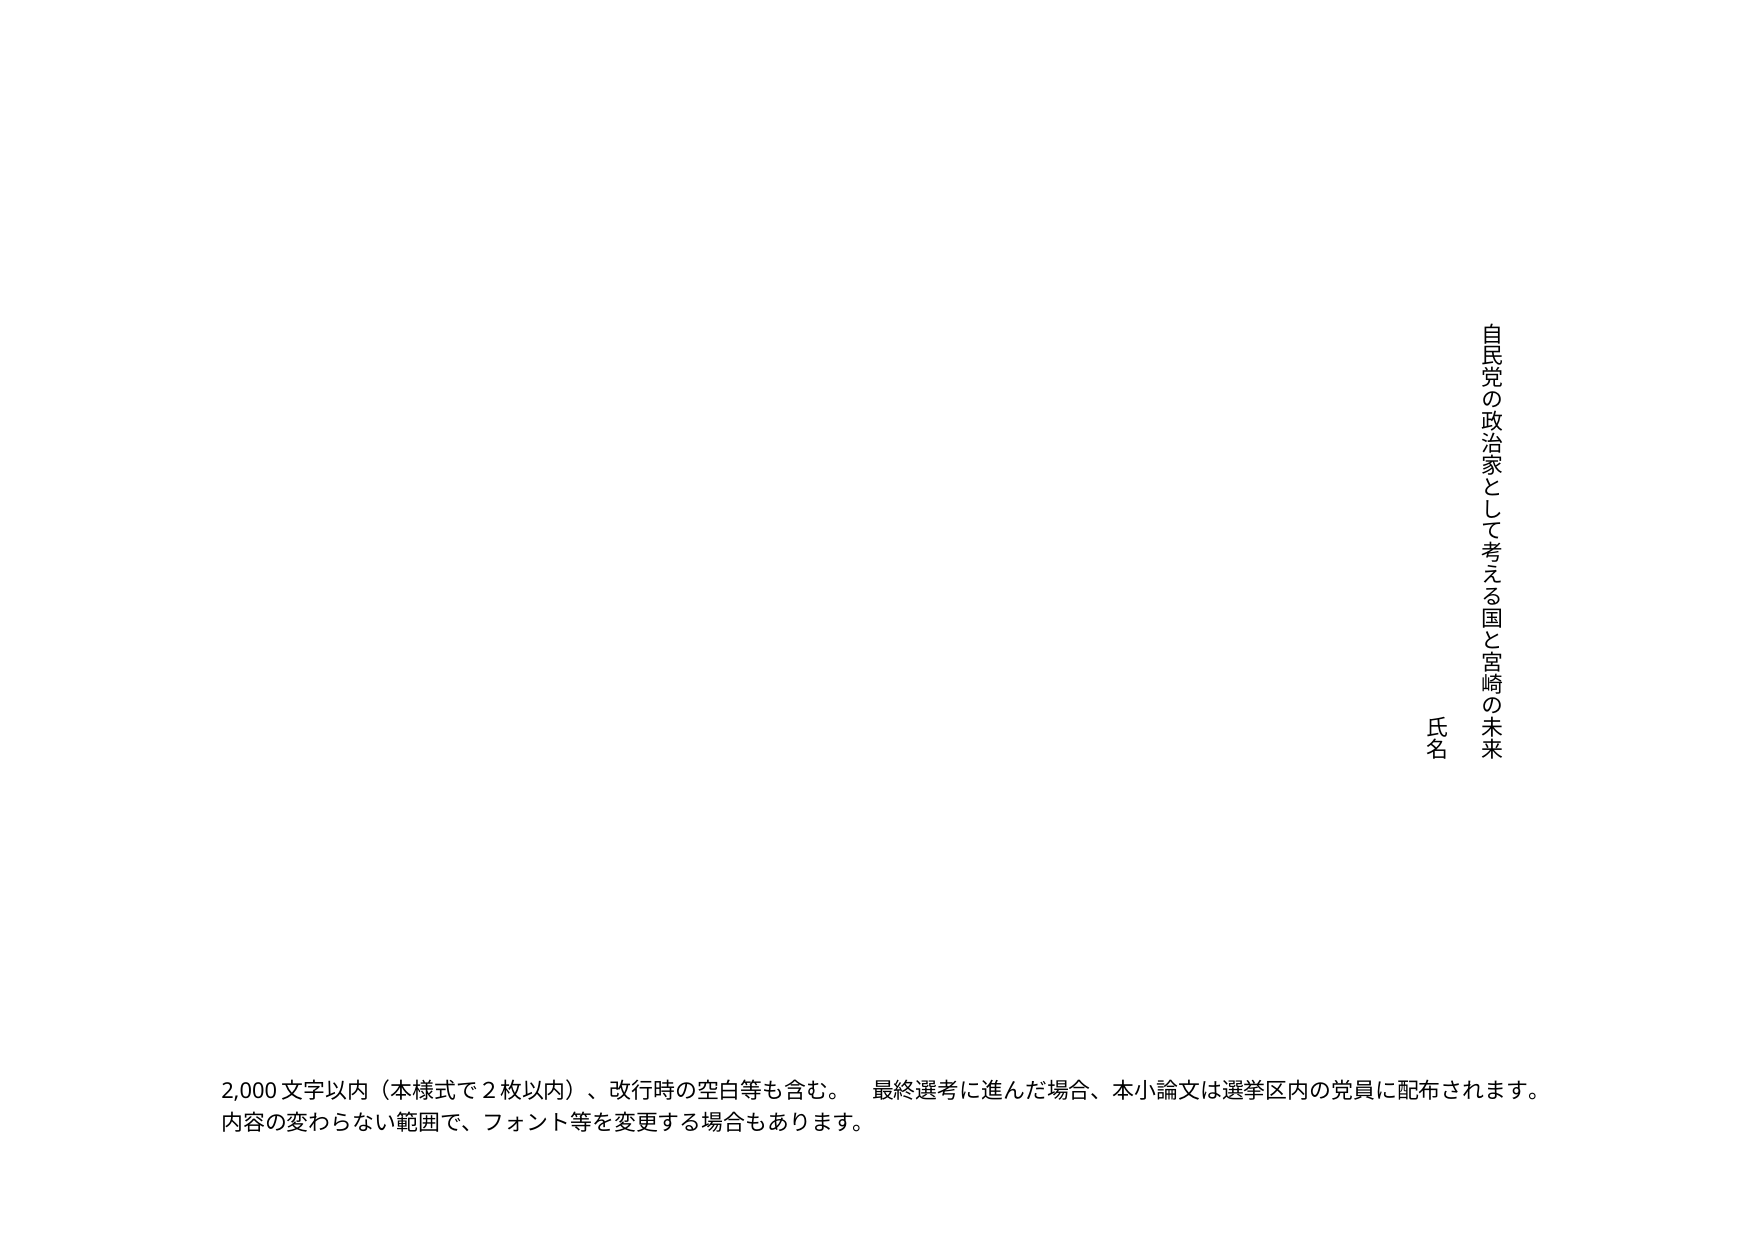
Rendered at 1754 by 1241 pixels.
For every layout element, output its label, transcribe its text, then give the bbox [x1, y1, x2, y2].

text 自民党の政治家として考える国と宮崎の未来 [1465, 148, 1520, 1033]
text 氏名 [1410, 148, 1465, 1033]
